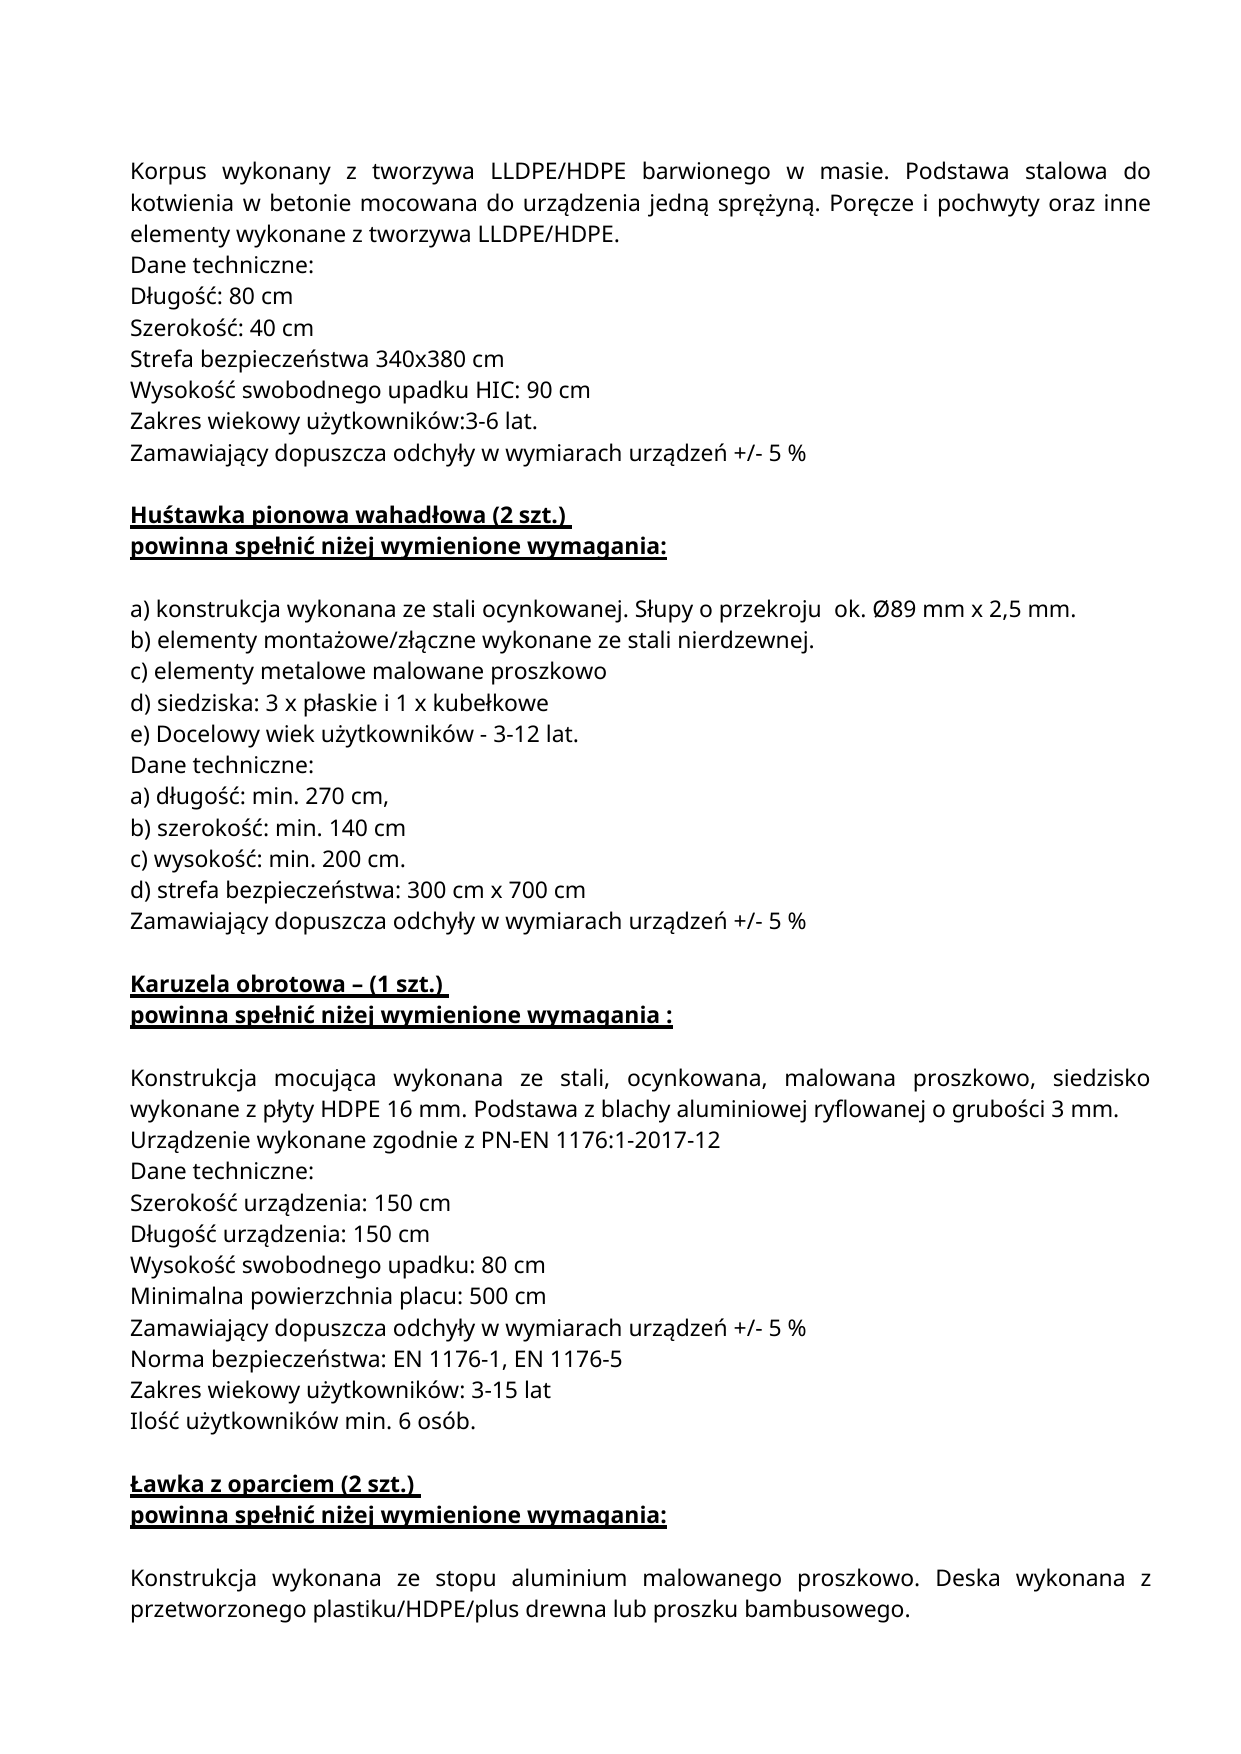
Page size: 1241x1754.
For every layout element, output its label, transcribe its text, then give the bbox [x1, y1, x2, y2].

text Dane techniczne: [130, 249, 1152, 280]
text d) strefa bezpieczeństwa: 300 cm x 700 cm [130, 874, 1152, 905]
text Zakres wiekowy użytkowników: 3-15 lat [130, 1374, 1152, 1405]
text Wysokość swobodnego upadku: 80 cm [130, 1249, 1152, 1280]
text Karuzela obrotowa – (1 szt.) [130, 968, 1152, 999]
text Ławka z oparciem (2 szt.) [130, 1468, 1152, 1499]
text e) Docelowy wiek użytkowników - 3-12 lat. [130, 718, 1152, 749]
text b) szerokość: min. 140 cm [130, 812, 1152, 843]
text powinna spełnić niżej wymienione wymagania : [130, 999, 1152, 1030]
text Zakres wiekowy użytkowników:3-6 lat. [130, 405, 1152, 437]
text Zamawiający dopuszcza odchyły w wymiarach urządzeń +/- 5 % [130, 437, 1152, 468]
text Długość: 80 cm [130, 280, 1152, 312]
text Konstrukcja wykonana ze stopu aluminium malowanego proszkowo. Deska wykonana z przetworzonego plastiku/HDPE/plus drewna lub proszku bambusowego. [130, 1562, 1152, 1624]
text Norma bezpieczeństwa: EN 1176-1, EN 1176-5 [130, 1343, 1152, 1374]
text powinna spełnić niżej wymienione wymagania: [130, 1499, 1152, 1530]
text Strefa bezpieczeństwa 340x380 cm [130, 343, 1152, 374]
text Szerokość urządzenia: 150 cm [130, 1187, 1152, 1218]
text Huśtawka pionowa wahadłowa (2 szt.) [130, 499, 1152, 530]
text d) siedziska: 3 x płaskie i 1 x kubełkowe [130, 687, 1152, 718]
text Szerokość: 40 cm [130, 312, 1152, 343]
text Dane techniczne: [130, 749, 1152, 780]
text Urządzenie wykonane zgodnie z PN-EN 1176:1-2017-12 [130, 1124, 1152, 1155]
text Długość urządzenia: 150 cm [130, 1218, 1152, 1249]
text Zamawiający dopuszcza odchyły w wymiarach urządzeń +/- 5 % [130, 905, 1152, 937]
text Wysokość swobodnego upadku HIC: 90 cm [130, 374, 1152, 405]
text powinna spełnić niżej wymienione wymagania: [130, 530, 1152, 562]
text Konstrukcja mocująca wykonana ze stali, ocynkowana, malowana proszkowo, siedzisko wykonane z płyty HDPE 16 mm. Podstawa z blachy aluminiowej ryflowanej o grubości 3 mm. [130, 1062, 1152, 1124]
text b) elementy montażowe/złączne wykonane ze stali nierdzewnej. [130, 624, 1152, 655]
text Dane techniczne: [130, 1155, 1152, 1187]
text a) konstrukcja wykonana ze stali ocynkowanej. Słupy o przekroju ok. Ø89 mm x 2,5 mm. [130, 593, 1152, 624]
text Korpus wykonany z tworzywa LLDPE/HDPE barwionego w masie. Podstawa stalowa do kotwienia w betonie mocowana do urządzenia jedną sprężyną. Poręcze i pochwyty oraz inne elementy wykonane z tworzywa LLDPE/HDPE. [130, 155, 1152, 249]
text Ilość użytkowników min. 6 osób. [130, 1405, 1152, 1437]
text c) elementy metalowe malowane proszkowo [130, 655, 1152, 687]
text Minimalna powierzchnia placu: 500 cm [130, 1280, 1152, 1312]
text c) wysokość: min. 200 cm. [130, 843, 1152, 874]
text Zamawiający dopuszcza odchyły w wymiarach urządzeń +/- 5 % [130, 1312, 1152, 1343]
text a) długość: min. 270 cm, [130, 780, 1152, 812]
